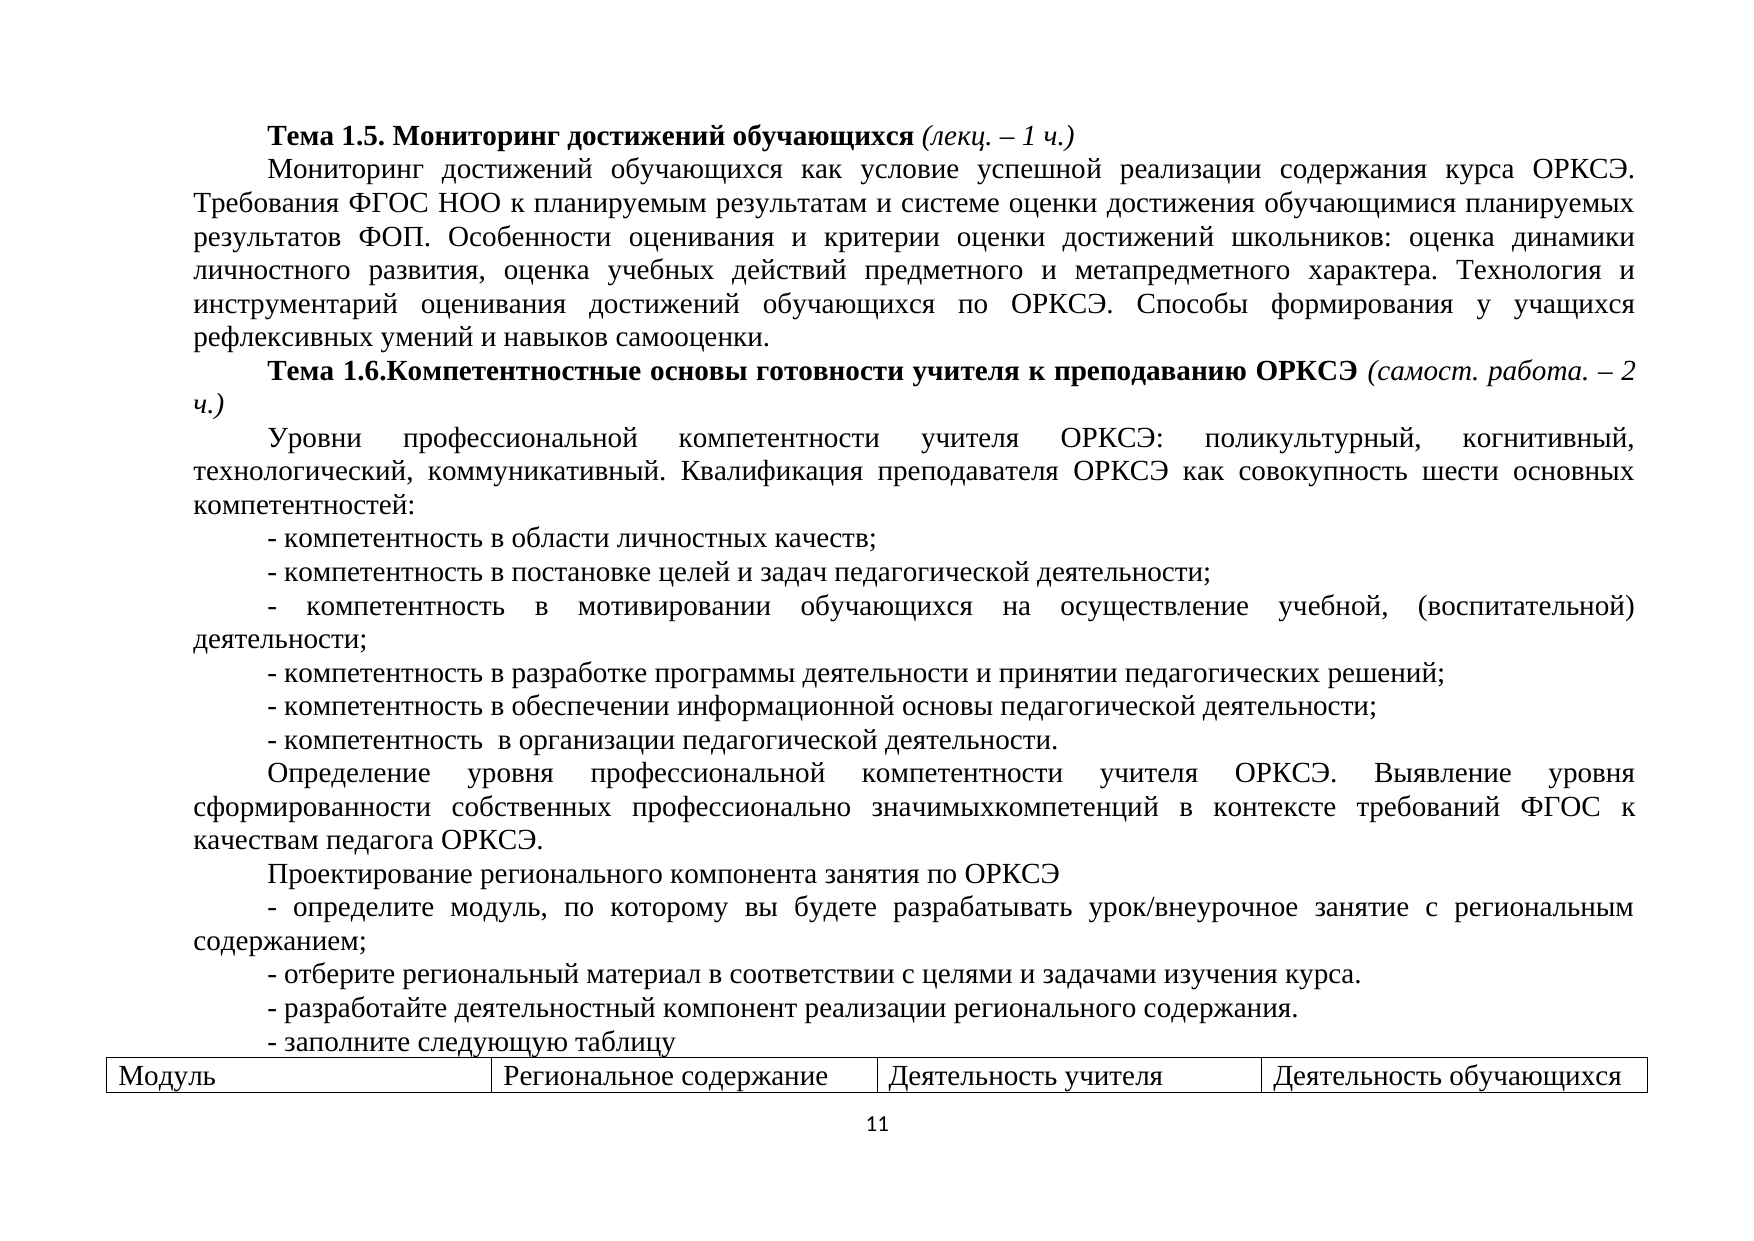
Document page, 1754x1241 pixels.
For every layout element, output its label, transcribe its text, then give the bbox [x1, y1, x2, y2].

text Мониторинг достижений обучающихся как условие успешной реализации содержания курса ОРКСЭ. Требования ФГОС НОО к планируемым результатам и системе оценки достижения обучающимися планируемых результатов ФОП. Особенности оценивания и критерии оценки достижений школьников: оценка динамики личностного развития, оценка учебных действий предметного и метапредметного характера. Технология и инструментарий оценивания достижений обучающихся по ОРКСЭ. Способы формирования у учащихся рефлексивных умений и навыков самооценки. [193, 152, 1636, 353]
text - определите модуль, по которому вы будете разрабатывать урок/внеурочное занятие с региональным содержанием; [193, 889, 1636, 957]
table_header Модуль [107, 1058, 491, 1092]
text - компетентность в разработке программы деятельности и принятии педагогических решений; [193, 655, 1636, 688]
table_header Деятельность обучающихся [1262, 1058, 1647, 1092]
text - компетентность в организации педагогической деятельности. [193, 722, 1636, 755]
text Тема 1.5. Мониторинг достижений обучающихся (лекц. – 1 ч.) [193, 118, 1636, 152]
text - разработайте деятельностный компонент реализации регионального содержания. [193, 990, 1636, 1024]
text Проектирование регионального компонента занятия по ОРКСЭ [193, 856, 1636, 889]
text Определение уровня профессиональной компетентности учителя ОРКСЭ. Выявление уровня сформированности собственных профессионально значимыхкомпетенций в контексте требований ФГОС к качествам педагога ОРКСЭ. [193, 755, 1636, 856]
text - компетентность в обеспечении информационной основы педагогической деятельности; [193, 688, 1636, 722]
text - компетентность в области личностных качеств; [193, 521, 1636, 554]
text - заполните следующую таблицу [193, 1024, 1636, 1057]
text - отберите региональный материал в соответствии с целями и задачами изучения курса. [193, 957, 1636, 990]
text Уровни профессиональной компетентности учителя ОРКСЭ: поликультурный, когнитивный, технологический, коммуникативный. Квалификация преподавателя ОРКСЭ как совокупность шести основных компетентностей: [193, 420, 1636, 521]
text Тема 1.6.Компетентностные основы готовности учителя к преподаванию ОРКСЭ (самост. работа. – 2 ч.) [193, 353, 1636, 420]
text - компетентность в постановке целей и задач педагогической деятельности; [193, 554, 1636, 588]
table_header Региональное содержание [492, 1058, 877, 1092]
table_header Деятельность учителя [878, 1058, 1261, 1092]
text - компетентность в мотивировании обучающихся на осуществление учебной, (воспитательной) деятельности; [193, 588, 1636, 655]
